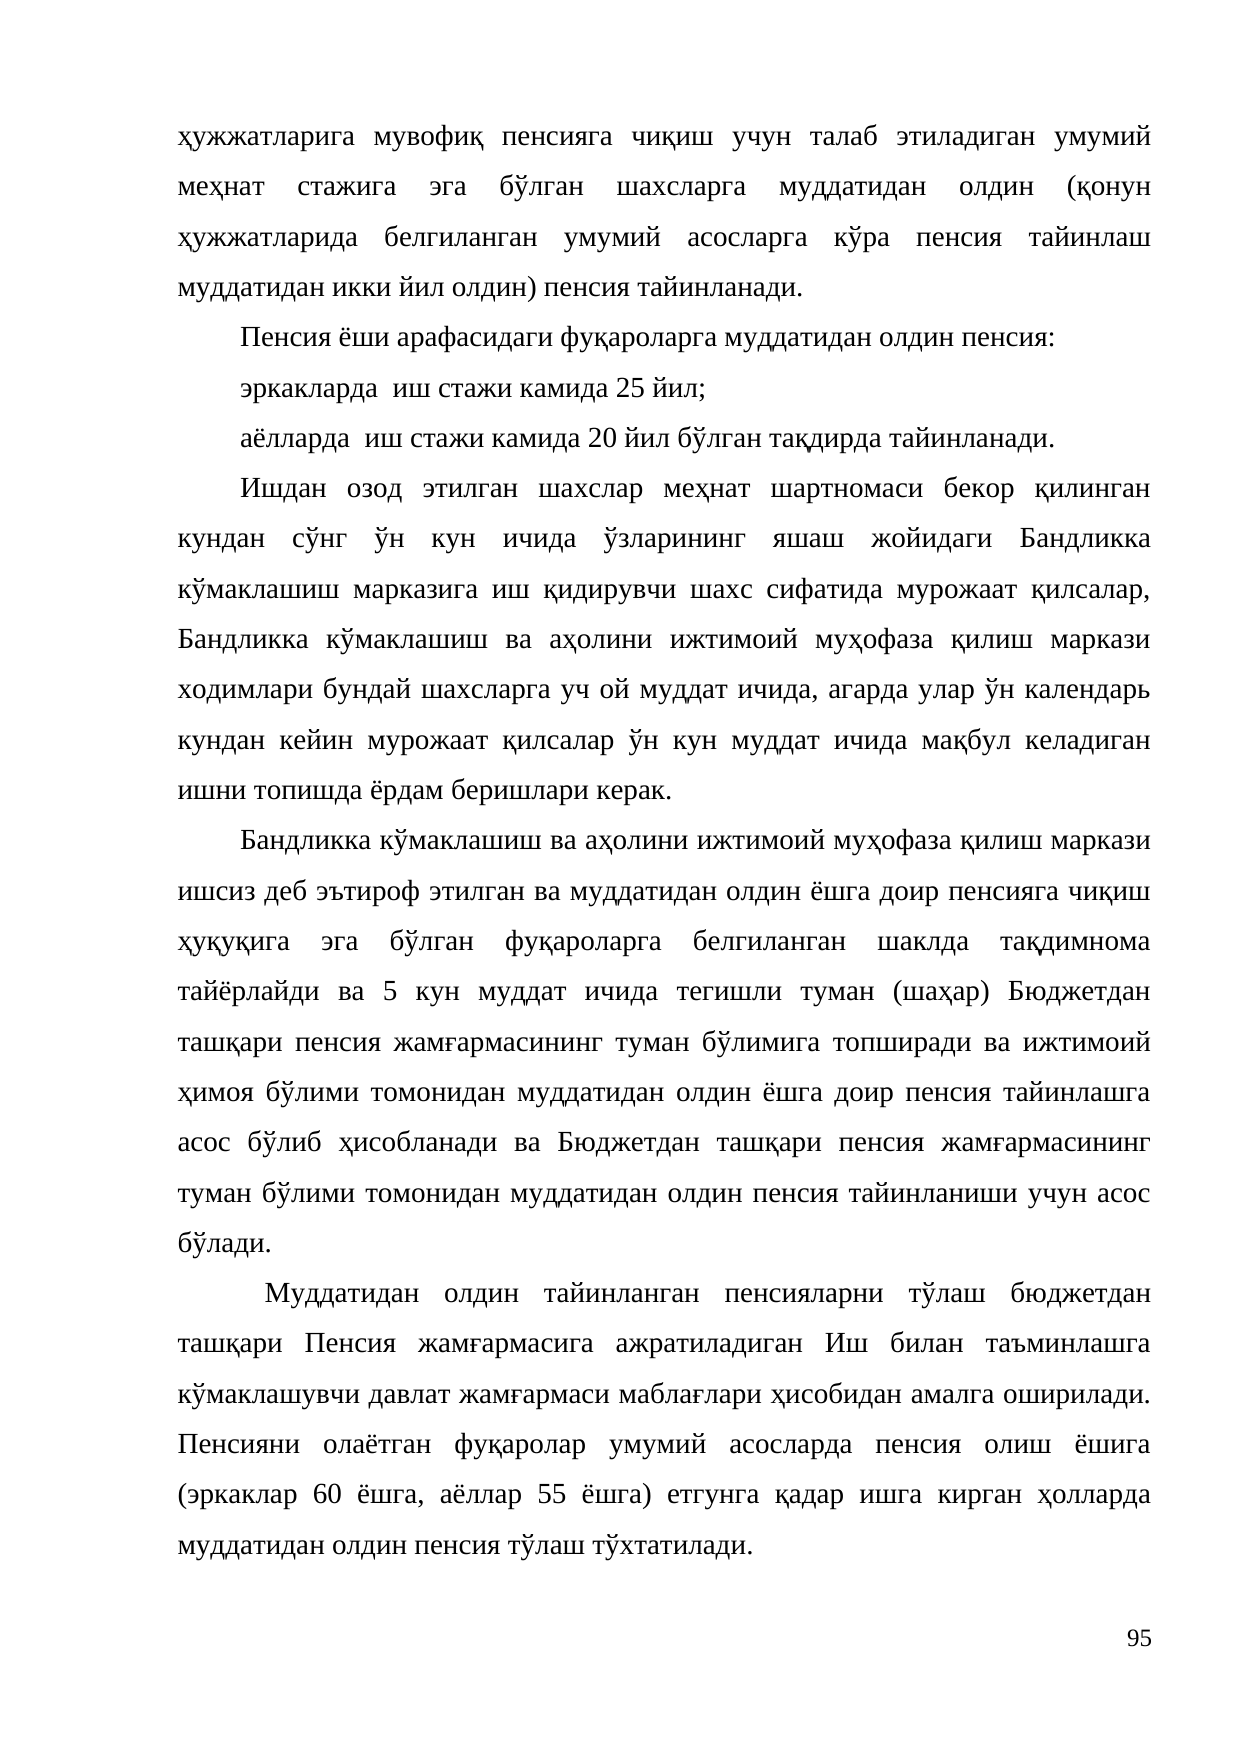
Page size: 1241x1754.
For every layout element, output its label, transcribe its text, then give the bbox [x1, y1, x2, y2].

text Муддатидан олдин тайинланган пенсияларни тўлаш бюджетдан ташқари Пенсия жамғармасига ажратиладиган Иш билан таъминлашга кўмаклашувчи давлат жамғармаси маблағлари ҳисобидан амалга оширилади. Пенсияни олаётган фуқаролар умумий асосларда пенсия олиш ёшига (эркаклар 60 ёшга, аёллар 55 ёшга) етгунга қадар ишга кирган ҳолларда муддатидан олдин пенсия тўлаш тўхтатилади. [177, 1275, 1152, 1560]
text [177, 118, 1152, 303]
text аёлларда иш стажи камида 20 йил бўлган тақдирда тайинланади. [177, 420, 1152, 453]
text эркакларда иш стажи камида 25 йил; [177, 370, 1152, 403]
text Бандликка кўмаклашиш ва аҳолини ижтимоий муҳофаза қилиш маркази ишсиз деб эътироф этилган ва муддатидан олдин ёшга доир пенсияга чиқиш ҳуқуқига эга бўлган фуқароларга белгиланган шаклда тақдимнома тайёрлайди ва 5 кун муддат ичида тегишли туман (шаҳар) Бюджетдан ташқари пенсия жамғармасининг туман бўлимига топширади ва ижтимоий ҳимоя бўлими томонидан муддатидан олдин ёшга доир пенсия тайинлашга асос бўлиб ҳисобланади ва Бюджетдан ташқари пенсия жамғармасининг туман бўлими томонидан муддатидан олдин пенсия тайинланиши учун асос бўлади. [177, 822, 1152, 1258]
text Ишдан озод этилган шахслар меҳнат шартномаси бекор қилинган кундан сўнг ўн кун ичида ўзларининг яшаш жойидаги Бандликка кўмаклашиш марказига иш қидирувчи шахс сифатида мурожаат қилсалар, Бандликка кўмаклашиш ва аҳолини ижтимоий муҳофаза қилиш маркази ходимлари бундай шахсларга уч ой муддат ичида, агарда улар ўн календарь кундан кейин мурожаат қилсалар ўн кун муддат ичида мақбул келадиган ишни топишда ёрдам беришлари керак. [177, 470, 1152, 806]
text Пенсия ёши арафасидаги фуқароларга муддатидан олдин пенсия: [177, 319, 1152, 353]
